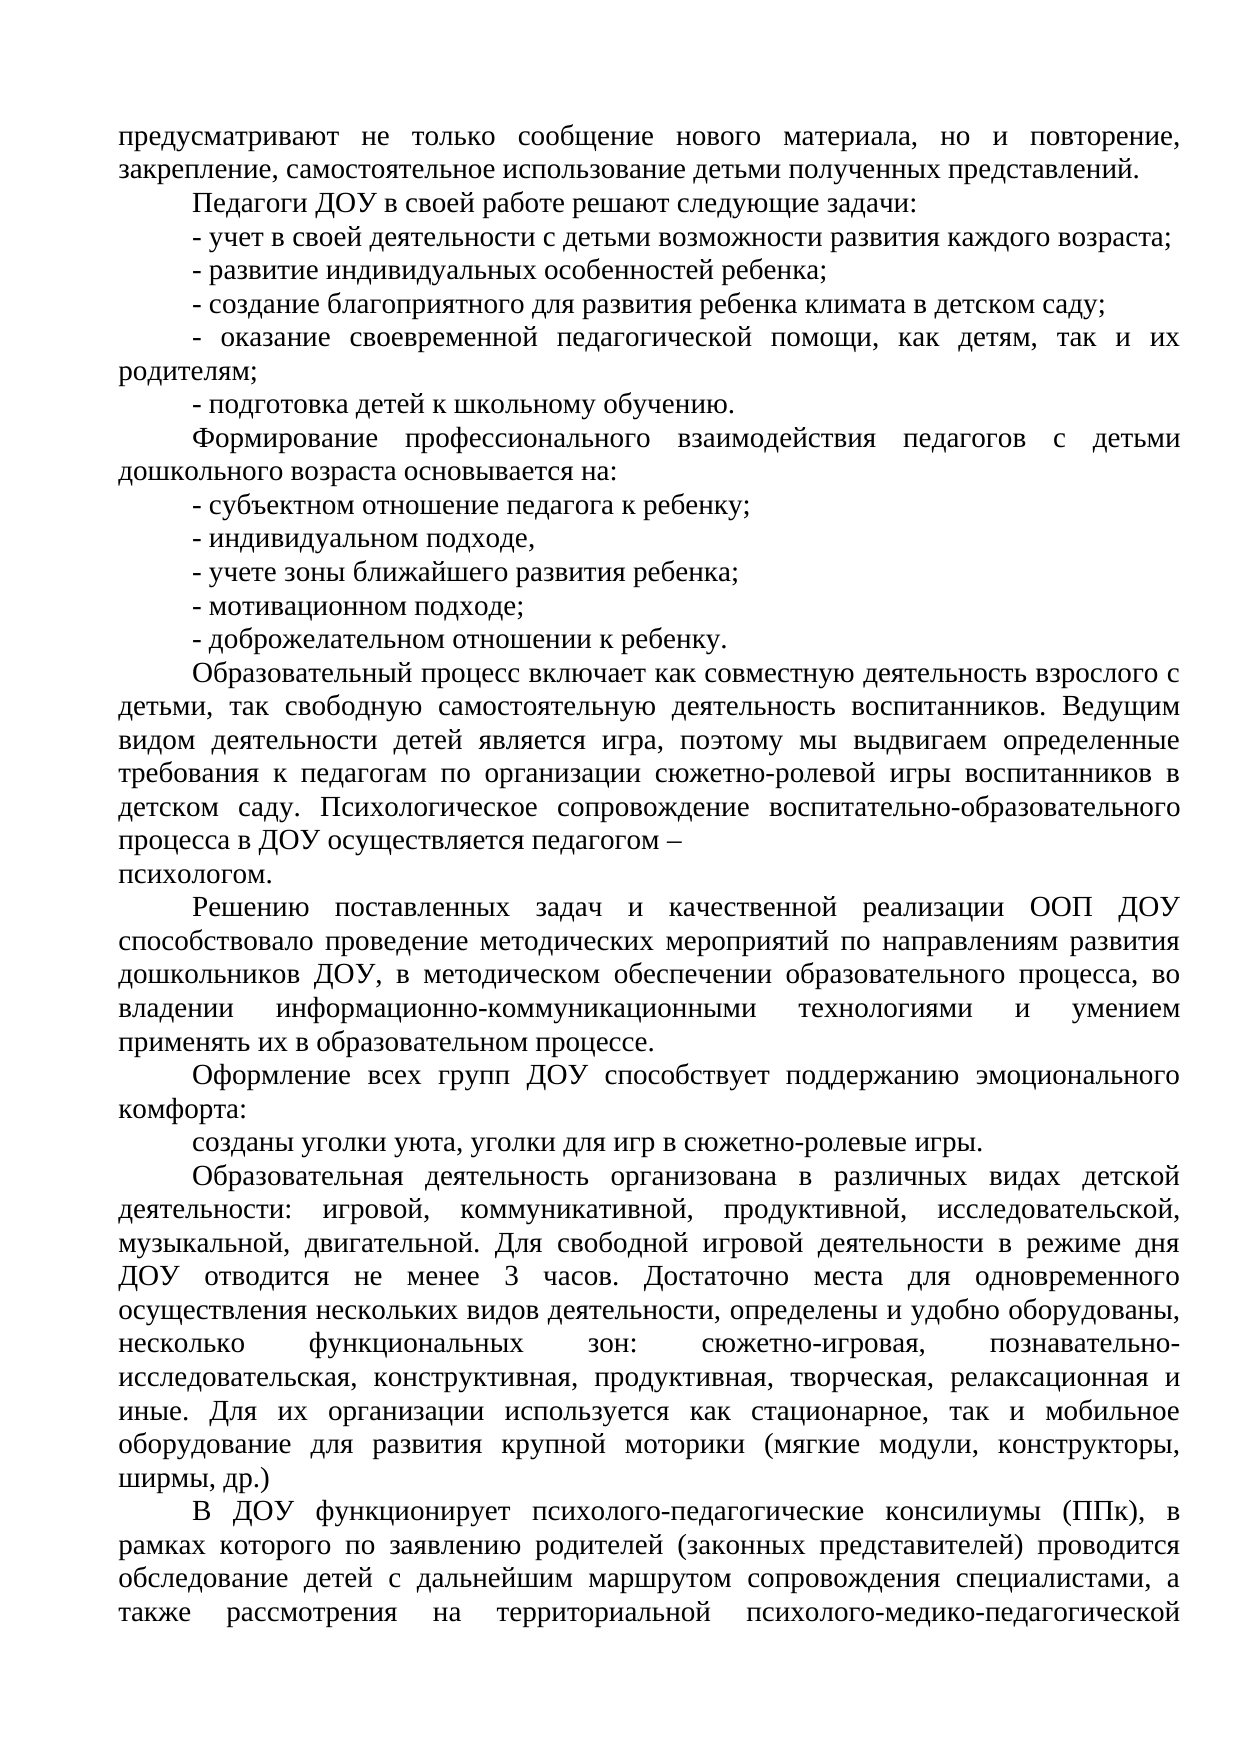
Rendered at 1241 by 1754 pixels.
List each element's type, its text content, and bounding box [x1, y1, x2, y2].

text - подготовка детей к школьному обучению. [118, 386, 1181, 420]
text - доброжелательном отношении к ребенку. [118, 621, 1181, 655]
text - оказание своевременной педагогической помощи, как детям, так и их родителям; [118, 319, 1181, 386]
text - индивидуальном подходе, [118, 521, 1181, 554]
text - учет в своей деятельности с детьми возможности развития каждого возраста; [118, 219, 1181, 252]
text Оформление всех групп ДОУ способствует поддержанию эмоционального комфорта: [118, 1057, 1181, 1124]
text Образовательная деятельность организована в различных видах детской деятельности: игровой, коммуникативной, продуктивной, исследовательской, музыкальной, двигательной. Для свободной игровой деятельности в режиме дня ДОУ отводится не менее 3 часов. Достаточно места для одновременного осуществления нескольких видов деятельности, определены и удобно оборудованы, несколько функциональных зон: сюжетно-игровая, познавательно-исследовательская, конструктивная, продуктивная, творческая, релаксационная и иные. Для их организации используется как стационарное, так и мобильное оборудование для развития крупной моторики (мягкие модули, конструкторы, ширмы, др.) [118, 1158, 1181, 1493]
text Образовательный процесс включает как совместную деятельность взрослого с детьми, так свободную самостоятельную деятельность воспитанников. Ведущим видом деятельности детей является игра, поэтому мы выдвигаем определенные требования к педагогам по организации сюжетно-ролевой игры воспитанников в детском саду. Психологическое сопровождение воспитательно-образовательного процесса в ДОУ осуществляется педагогом – [118, 655, 1181, 856]
text психологом. [118, 856, 1181, 889]
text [118, 1493, 1181, 1627]
text Формирование профессионального взаимодействия педагогов с детьми дошкольного возраста основывается на: [118, 420, 1181, 487]
text Решению поставленных задач и качественной реализации ООП ДОУ способствовало проведение методических мероприятий по направлениям развития дошкольников ДОУ, в методическом обеспечении образовательного процесса, во владении информационно-коммуникационными технологиями и умением применять их в образовательном процессе. [118, 889, 1181, 1057]
text - мотивационном подходе; [118, 588, 1181, 621]
text - субъектном отношение педагога к ребенку; [118, 487, 1181, 521]
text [118, 118, 1181, 185]
text Педагоги ДОУ в своей работе решают следующие задачи: [118, 185, 1181, 219]
text - развитие индивидуальных особенностей ребенка; [118, 252, 1181, 286]
text - создание благоприятного для развития ребенка климата в детском саду; [118, 286, 1181, 319]
text - учете зоны ближайшего развития ребенка; [118, 554, 1181, 588]
text созданы уголки уюта, уголки для игр в сюжетно-ролевые игры. [118, 1124, 1181, 1158]
